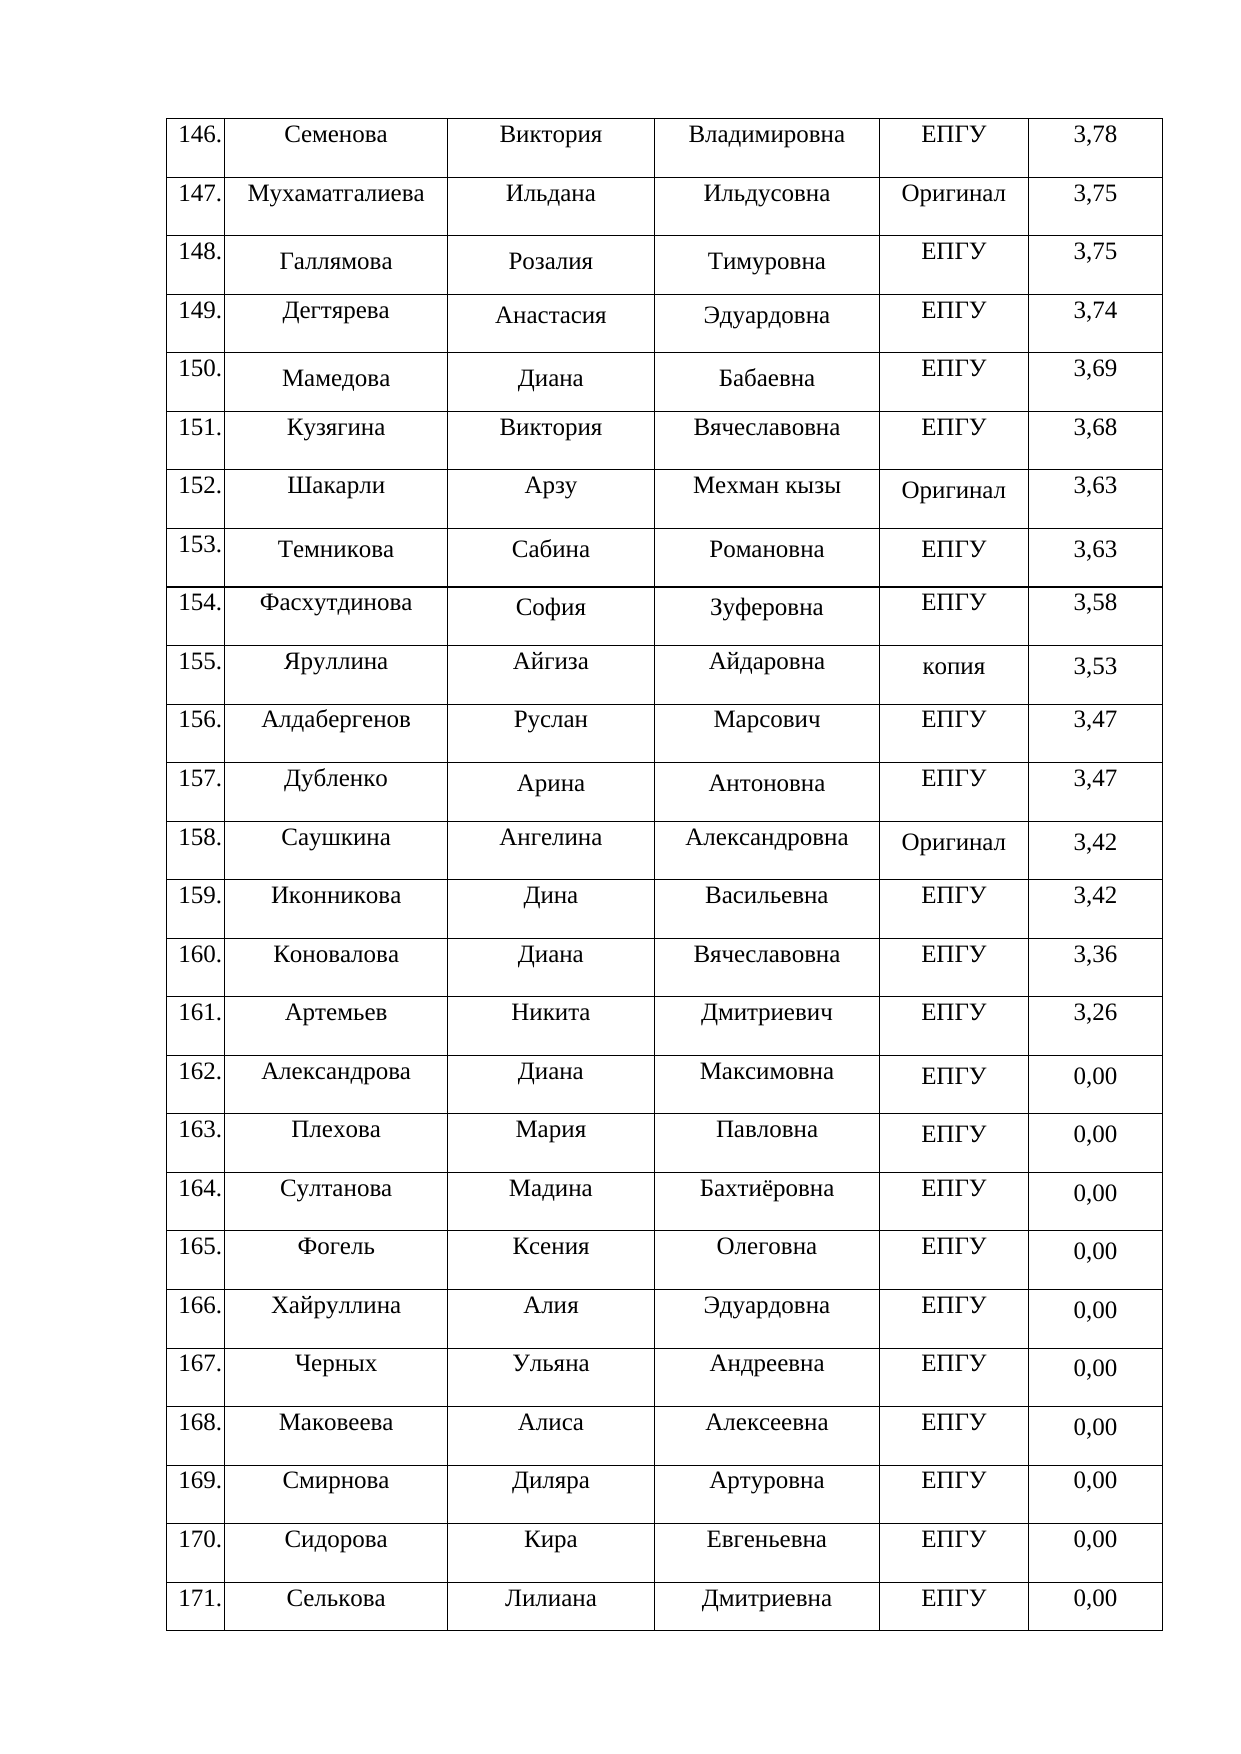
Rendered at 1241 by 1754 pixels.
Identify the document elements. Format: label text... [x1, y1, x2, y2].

table_cell [167, 236, 224, 294]
table_cell [167, 939, 224, 996]
table_cell Дубленко [225, 763, 447, 821]
table_cell 0,00 [1029, 1114, 1162, 1172]
table_cell 3,63 [1029, 529, 1162, 586]
table_cell Мадина [448, 1173, 654, 1230]
table_cell ЕПГУ [880, 529, 1028, 586]
table_cell 3,75 [1029, 178, 1162, 235]
table_cell Зуферовна [655, 588, 879, 645]
table_cell Айдаровна [655, 646, 879, 703]
table_cell Анастасия [448, 295, 654, 352]
table_cell ЕПГУ [880, 1524, 1028, 1582]
table_cell Артуровна [655, 1466, 879, 1523]
table_cell [167, 1114, 224, 1172]
table_cell Оригинал [880, 822, 1028, 879]
table_cell Ангелина [448, 822, 654, 879]
table_cell Дмитриевич [655, 997, 879, 1055]
table_cell Романовна [655, 529, 879, 586]
table_cell ЕПГУ [880, 880, 1028, 938]
table_cell Вячеславовна [655, 412, 879, 469]
table_cell ЕПГУ [880, 119, 1028, 177]
table_cell Семенова [225, 119, 447, 177]
table_cell 3,75 [1029, 236, 1162, 294]
table_cell ЕПГУ [880, 236, 1028, 294]
table_cell ЕПГУ [880, 412, 1028, 469]
table_cell 3,36 [1029, 939, 1162, 996]
table_cell Мехман кызы [655, 470, 879, 528]
table_cell Марсович [655, 705, 879, 762]
table_cell [167, 412, 224, 469]
table_cell Дегтярева [225, 295, 447, 352]
table_cell Султанова [225, 1173, 447, 1230]
table_cell Ульяна [448, 1349, 654, 1406]
table_cell [167, 880, 224, 938]
table_cell Владимировна [655, 119, 879, 177]
table_cell Павловна [655, 1114, 879, 1172]
table_cell София [448, 588, 654, 645]
table_cell Алия [448, 1290, 654, 1347]
table_cell Саушкина [225, 822, 447, 879]
table_cell ЕПГУ [880, 1290, 1028, 1347]
table_cell Тимуровна [655, 236, 879, 294]
table_cell Арзу [448, 470, 654, 528]
table_cell 3,58 [1029, 588, 1162, 645]
table_cell Мухаматгалиева [225, 178, 447, 235]
table_cell Андреевна [655, 1349, 879, 1406]
table_cell [167, 295, 224, 352]
table_cell Ильдана [448, 178, 654, 235]
table_cell ЕПГУ [880, 353, 1028, 411]
table_cell 0,00 [1029, 1173, 1162, 1230]
table_cell Антоновна [655, 763, 879, 821]
table_cell ЕПГУ [880, 1056, 1028, 1113]
table_cell 0,00 [1029, 1583, 1162, 1630]
table_cell Фасхутдинова [225, 588, 447, 645]
table_cell [167, 646, 224, 703]
table_cell Вячеславовна [655, 939, 879, 996]
table_cell 3,74 [1029, 295, 1162, 352]
table_cell Алдабергенов [225, 705, 447, 762]
table_cell Алексеевна [655, 1407, 879, 1464]
table_cell Айгиза [448, 646, 654, 703]
table_cell ЕПГУ [880, 295, 1028, 352]
table_cell [167, 588, 224, 645]
table_cell Васильевна [655, 880, 879, 938]
table_cell Александровна [655, 822, 879, 879]
table_cell Черных [225, 1349, 447, 1406]
table_cell [167, 822, 224, 879]
table_cell Мария [448, 1114, 654, 1172]
table_cell 0,00 [1029, 1290, 1162, 1347]
table_cell 3,68 [1029, 412, 1162, 469]
table_cell ЕПГУ [880, 1173, 1028, 1230]
table_cell копия [880, 646, 1028, 703]
table_cell Оригинал [880, 178, 1028, 235]
table_cell 3,63 [1029, 470, 1162, 528]
table_cell Виктория [448, 119, 654, 177]
table_cell Евгеньевна [655, 1524, 879, 1582]
table_cell [167, 470, 224, 528]
table_cell Кира [448, 1524, 654, 1582]
table_cell [167, 529, 224, 586]
table_cell [167, 1524, 224, 1582]
table_cell Сидорова [225, 1524, 447, 1582]
table_cell [167, 1583, 224, 1630]
table_cell 0,00 [1029, 1524, 1162, 1582]
table_cell 3,69 [1029, 353, 1162, 411]
table_cell ЕПГУ [880, 705, 1028, 762]
table_cell [167, 1466, 224, 1523]
table_cell ЕПГУ [880, 1349, 1028, 1406]
table_cell [167, 119, 224, 177]
table_cell 3,47 [1029, 763, 1162, 821]
table_cell Лилиана [448, 1583, 654, 1630]
table_cell Максимовна [655, 1056, 879, 1113]
table_cell [167, 1290, 224, 1347]
table_cell Фогель [225, 1231, 447, 1289]
table_cell 0,00 [1029, 1466, 1162, 1523]
table_cell ЕПГУ [880, 1407, 1028, 1464]
table_cell [167, 178, 224, 235]
table_cell Плехова [225, 1114, 447, 1172]
table_cell Эдуардовна [655, 295, 879, 352]
table_cell Сабина [448, 529, 654, 586]
table_cell Эдуардовна [655, 1290, 879, 1347]
table_cell Никита [448, 997, 654, 1055]
table_cell Диана [448, 1056, 654, 1113]
table_cell 0,00 [1029, 1231, 1162, 1289]
table_cell ЕПГУ [880, 1583, 1028, 1630]
table_cell [167, 1173, 224, 1230]
table_cell 3,47 [1029, 705, 1162, 762]
table_cell Олеговна [655, 1231, 879, 1289]
table_cell ЕПГУ [880, 588, 1028, 645]
table_cell 3,42 [1029, 880, 1162, 938]
table_cell Александрова [225, 1056, 447, 1113]
table_cell Диана [448, 353, 654, 411]
table_cell [167, 1407, 224, 1464]
table_cell 0,00 [1029, 1407, 1162, 1464]
table_cell Темникова [225, 529, 447, 586]
table_cell Виктория [448, 412, 654, 469]
table_cell [167, 1349, 224, 1406]
table_cell Алиса [448, 1407, 654, 1464]
table_cell ЕПГУ [880, 997, 1028, 1055]
table_cell Руслан [448, 705, 654, 762]
table_cell ЕПГУ [880, 1466, 1028, 1523]
table_cell Ксения [448, 1231, 654, 1289]
table_cell ЕПГУ [880, 763, 1028, 821]
table_cell Дмитриевна [655, 1583, 879, 1630]
table_cell 3,78 [1029, 119, 1162, 177]
table_cell Бахтиёровна [655, 1173, 879, 1230]
table_cell 0,00 [1029, 1056, 1162, 1113]
table_cell Дина [448, 880, 654, 938]
table_cell Артемьев [225, 997, 447, 1055]
table_cell ЕПГУ [880, 939, 1028, 996]
table_cell ЕПГУ [880, 1231, 1028, 1289]
table_cell Хайруллина [225, 1290, 447, 1347]
table_cell Шакарли [225, 470, 447, 528]
table_cell 3,53 [1029, 646, 1162, 703]
table_cell Розалия [448, 236, 654, 294]
table_cell [167, 763, 224, 821]
table_cell [167, 1056, 224, 1113]
table_cell [167, 353, 224, 411]
table_cell Галлямова [225, 236, 447, 294]
table_cell Смирнова [225, 1466, 447, 1523]
table_cell Яруллина [225, 646, 447, 703]
table_cell Мамедова [225, 353, 447, 411]
table_cell Бабаевна [655, 353, 879, 411]
table_cell [167, 997, 224, 1055]
table_cell Селькова [225, 1583, 447, 1630]
table_cell Ильдусовна [655, 178, 879, 235]
table_cell Коновалова [225, 939, 447, 996]
table_cell 3,42 [1029, 822, 1162, 879]
table_cell Диляра [448, 1466, 654, 1523]
table_cell Диана [448, 939, 654, 996]
table_cell ЕПГУ [880, 1114, 1028, 1172]
table_cell [167, 1231, 224, 1289]
table_cell Кузягина [225, 412, 447, 469]
table_cell Оригинал [880, 470, 1028, 528]
table_cell Маковеева [225, 1407, 447, 1464]
table_cell 3,26 [1029, 997, 1162, 1055]
table_cell Арина [448, 763, 654, 821]
table_cell 0,00 [1029, 1349, 1162, 1406]
table_cell Иконникова [225, 880, 447, 938]
table_cell [167, 705, 224, 762]
